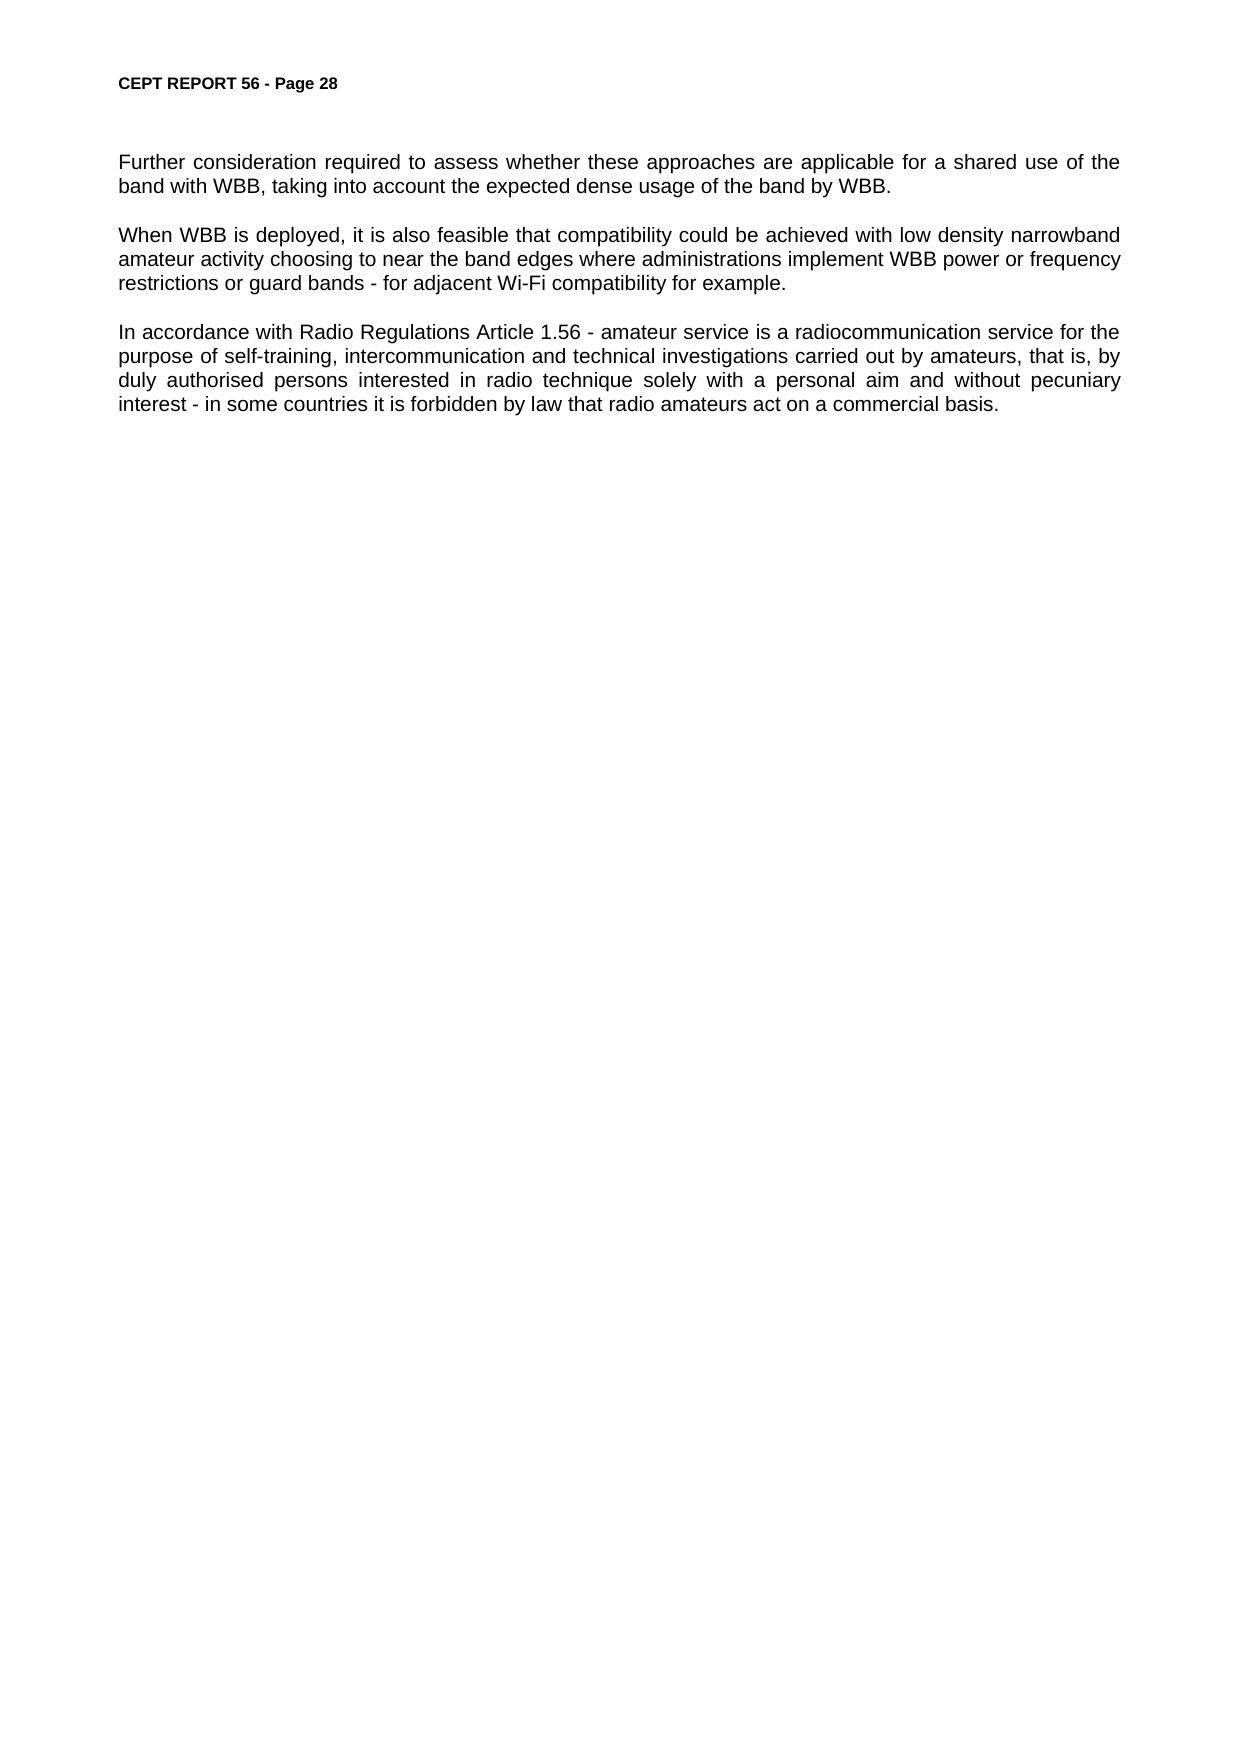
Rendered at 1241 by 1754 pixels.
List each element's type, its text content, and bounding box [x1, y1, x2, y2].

text In accordance with Radio Regulations Article 1.56 - amateur service is a radiocommunication service for the purpose of self-training, intercommunication and technical investigations carried out by amateurs, that is, by duly authorised persons interested in radio technique solely with a personal aim and without pecuniary interest - in some countries it is forbidden by law that radio amateurs act on a commercial basis. [118, 320, 1122, 416]
text When WBB is deployed, it is also feasible that compatibility could be achieved with low density narrowband amateur activity choosing to near the band edges where administrations implement WBB power or frequency restrictions or guard bands - for adjacent Wi-Fi compatibility for example. [118, 223, 1122, 295]
text Further consideration required to assess whether these approaches are applicable for a shared use of the band with WBB, taking into account the expected dense usage of the band by WBB. [118, 150, 1122, 198]
